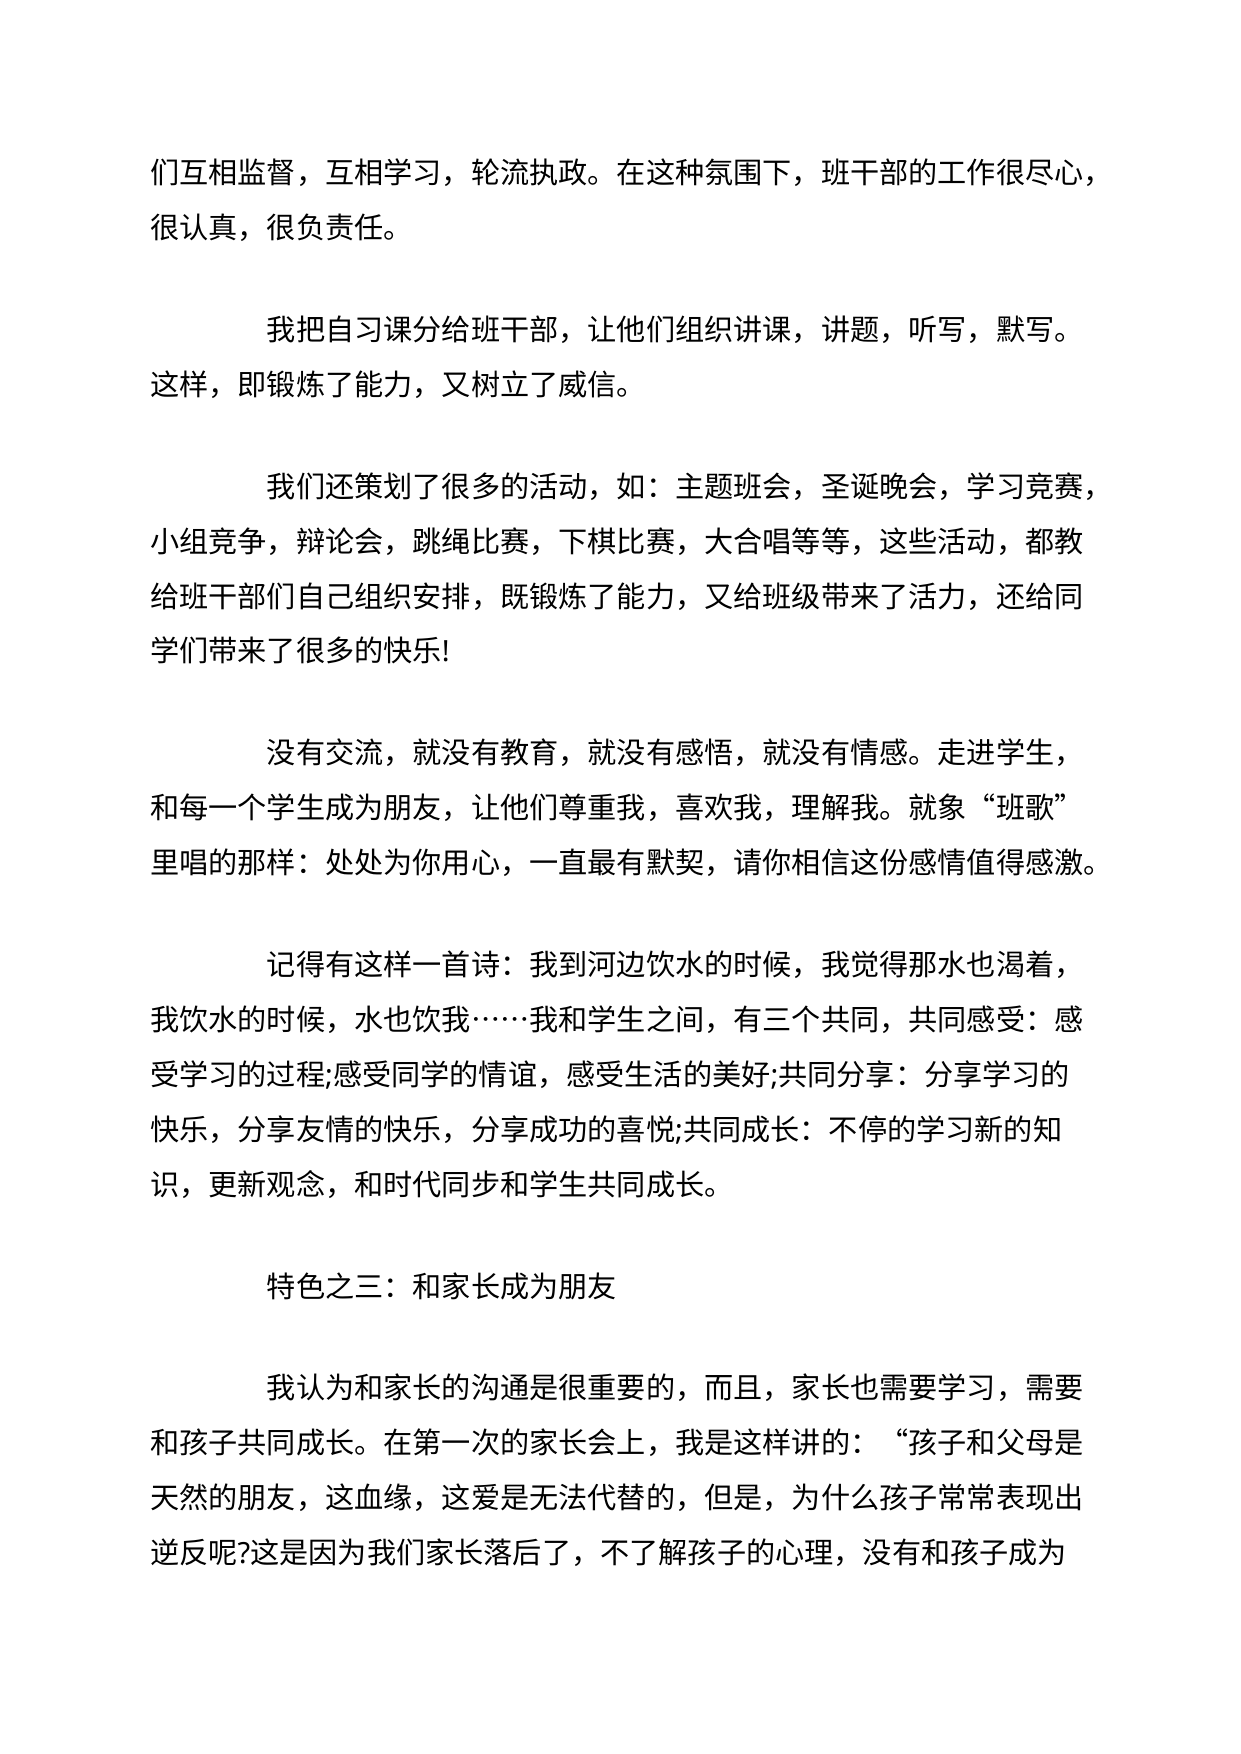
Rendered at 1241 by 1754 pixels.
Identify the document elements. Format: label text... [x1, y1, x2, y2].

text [150, 150, 1090, 247]
text 没有交流，就没有教育，就没有感悟，就没有情感。走进学生，和每一个学生成为朋友，让他们尊重我，喜欢我，理解我。就象“班歌”里唱的那样：处处为你用心，一直最有默契，请你相信这份感情值得感激。 [150, 730, 1090, 882]
text 记得有这样一首诗：我到河边饮水的时候，我觉得那水也渴着，我饮水的时候，水也饮我……我和学生之间，有三个共同，共同感受：感受学习的过程;感受同学的情谊，感受生活的美好;共同分享：分享学习的快乐，分享友情的快乐，分享成功的喜悦;共同成长：不停的学习新的知识，更新观念，和时代同步和学生共同成长。 [150, 942, 1090, 1204]
text 我们还策划了很多的活动，如：主题班会，圣诞晚会，学习竞赛，小组竞争，辩论会，跳绳比赛，下棋比赛，大合唱等等，这些活动，都教给班干部们自己组织安排，既锻炼了能力，又给班级带来了活力，还给同学们带来了很多的快乐! [150, 463, 1090, 670]
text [150, 1365, 1090, 1572]
text 特色之三：和家长成为朋友 [150, 1263, 1090, 1305]
text 我把自习课分给班干部，让他们组织讲课，讲题，听写，默写。这样，即锻炼了能力，又树立了威信。 [150, 307, 1090, 404]
